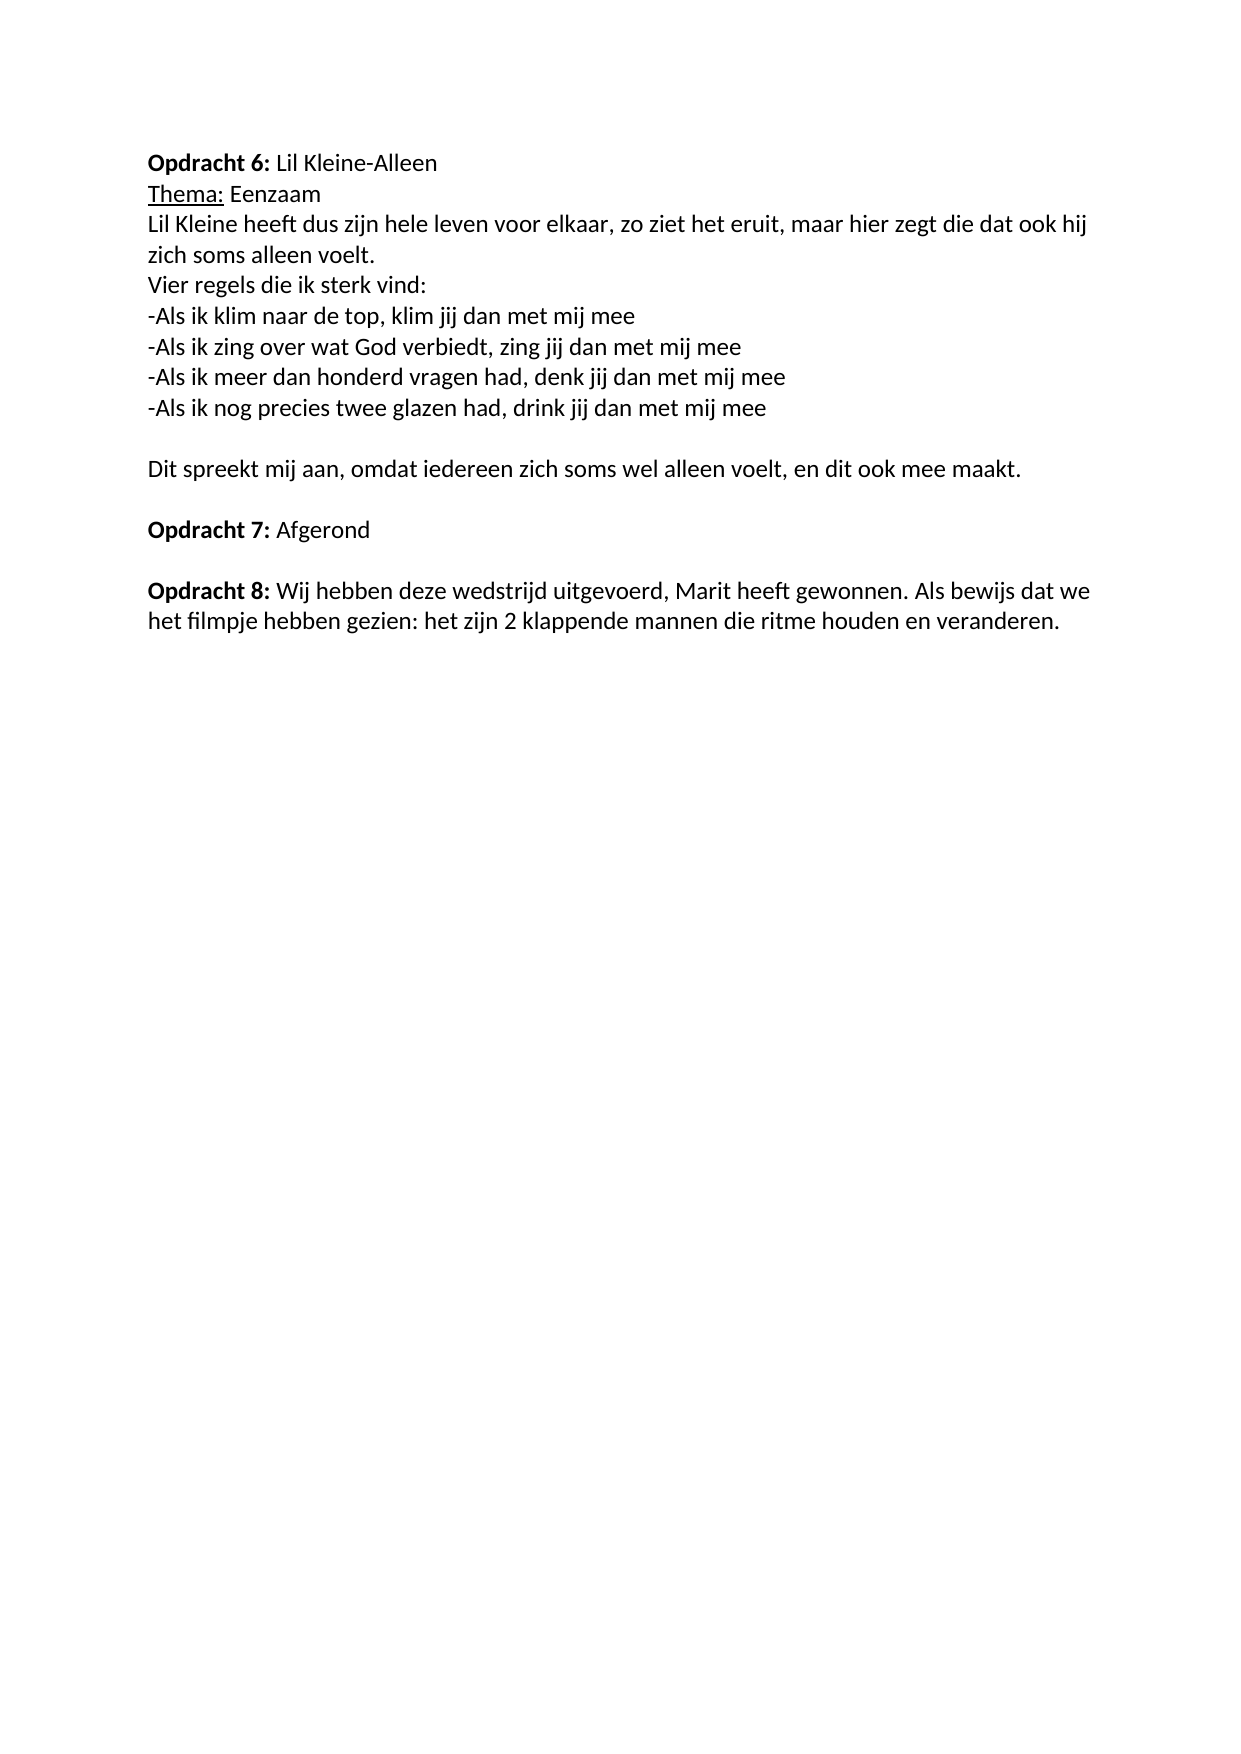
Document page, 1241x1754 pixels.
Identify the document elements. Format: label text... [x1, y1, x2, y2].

text Lil Kleine heeft dus zijn hele leven voor elkaar, zo ziet het eruit, maar hier zegt die dat ook hij zich soms alleen voelt. [148, 209, 1093, 270]
text -Als ik nog precies twee glazen had, drink jij dan met mij mee [148, 392, 1093, 422]
text Vier regels die ik sterk vind: [148, 270, 1093, 300]
text -Als ik meer dan honderd vragen had, denk jij dan met mij mee [148, 361, 1093, 392]
text Opdracht 8: Wij hebben deze wedstrijd uitgevoerd, Marit heeft gewonnen. Als bewijs dat we het filmpje hebben gezien: het zijn 2 klappende mannen die ritme houden en veranderen. [148, 575, 1093, 636]
text Opdracht 7: Afgerond [148, 514, 1093, 544]
text Thema: Eenzaam [148, 178, 1093, 209]
text -Als ik klim naar de top, klim jij dan met mij mee [148, 300, 1093, 331]
text Opdracht 6: Lil Kleine-Alleen [148, 148, 1093, 178]
text Dit spreekt mij aan, omdat iedereen zich soms wel alleen voelt, en dit ook mee maakt. [148, 453, 1093, 483]
text -Als ik zing over wat God verbiedt, zing jij dan met mij mee [148, 331, 1093, 361]
